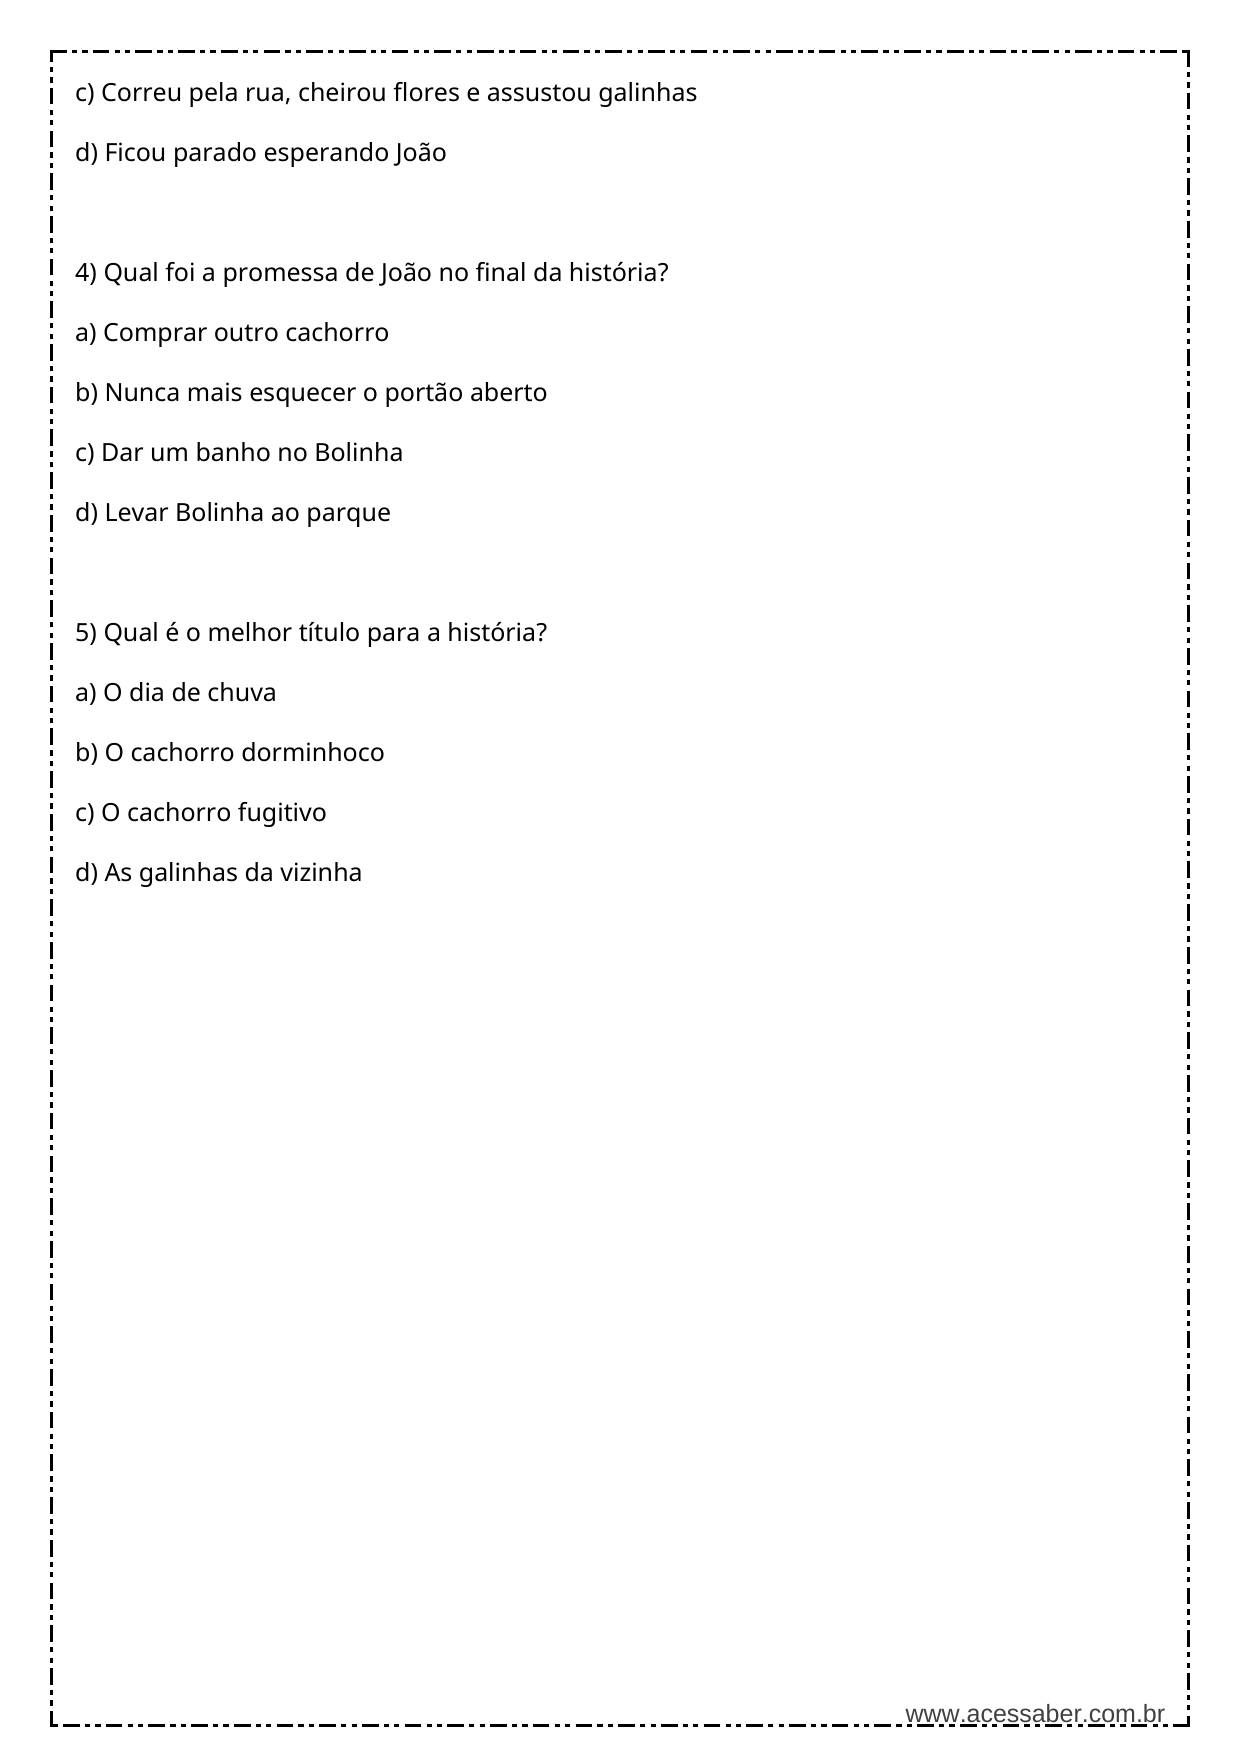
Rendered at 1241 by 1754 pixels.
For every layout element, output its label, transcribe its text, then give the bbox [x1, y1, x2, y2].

text d) As galinhas da vizinha [75, 855, 1165, 889]
text c) Correu pela rua, cheirou flores e assustou galinhas [75, 75, 1165, 109]
text d) Ficou parado esperando João [75, 135, 1165, 169]
text b) Nunca mais esquecer o portão aberto [75, 375, 1165, 409]
text c) O cachorro fugitivo [75, 795, 1165, 829]
text 5) Qual é o melhor título para a história? [75, 615, 1165, 649]
text b) O cachorro dorminhoco [75, 735, 1165, 769]
text 4) Qual foi a promessa de João no final da história? [75, 255, 1165, 289]
text a) O dia de chuva [75, 675, 1165, 709]
text d) Levar Bolinha ao parque [75, 495, 1165, 529]
text c) Dar um banho no Bolinha [75, 435, 1165, 469]
text a) Comprar outro cachorro [75, 315, 1165, 349]
